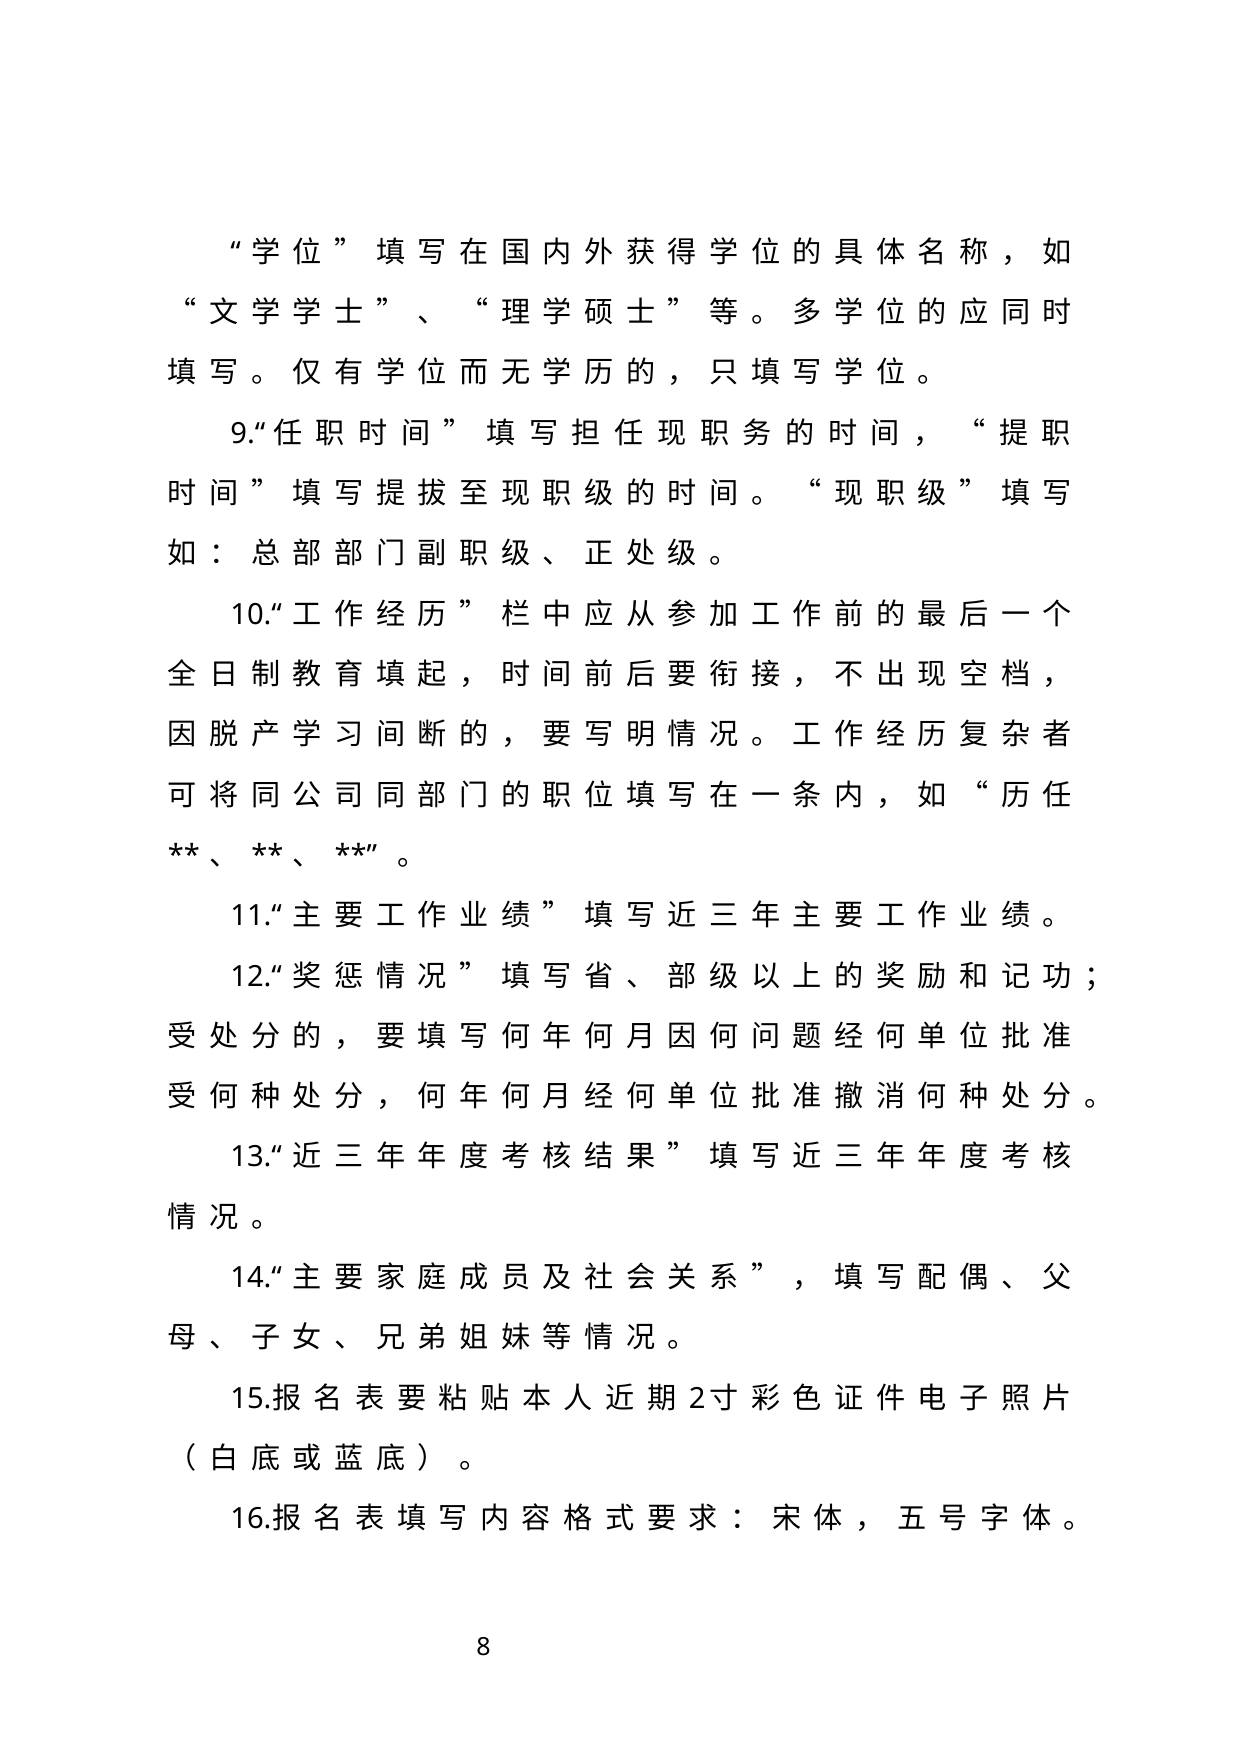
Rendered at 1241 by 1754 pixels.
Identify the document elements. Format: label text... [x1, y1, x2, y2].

text 13.“近三年年度考核结果”填写近三年年度考核情况。 [168, 1124, 1084, 1245]
text 16.报名表填写内容格式要求：宋体，五号字体。 [168, 1486, 1084, 1546]
text 12.“奖惩情况”填写省、部级以上的奖励和记功；受处分的，要填写何年何月因何问题经何单位批准受何种处分，何年何月经何单位批准撤消何种处分。 [168, 943, 1084, 1124]
text 14.“主要家庭成员及社会关系”，填写配偶、父母、子女、兄弟姐妹等情况。 [168, 1245, 1084, 1365]
text 10.“工作经历”栏中应从参加工作前的最后一个全日制教育填起，时间前后要衔接，不出现空档，因脱产学习间断的，要写明情况。工作经历复杂者可将同公司同部门的职位填写在一条内，如“历任**、**、**”。 [168, 581, 1084, 883]
text 11.“主要工作业绩”填写近三年主要工作业绩。 [168, 883, 1084, 943]
text 9.“任职时间”填写担任现职务的时间，“提职时间”填写提拔至现职级的时间。“现职级”填写如：总部部门副职级、正处级。 [168, 400, 1084, 581]
text “学位”填写在国内外获得学位的具体名称，如“文学学士”、“理学硕士”等。多学位的应同时填写。仅有学位而无学历的，只填写学位。 [168, 219, 1084, 400]
text 15.报名表要粘贴本人近期2寸彩色证件电子照片（白底或蓝底）。 [168, 1365, 1084, 1486]
